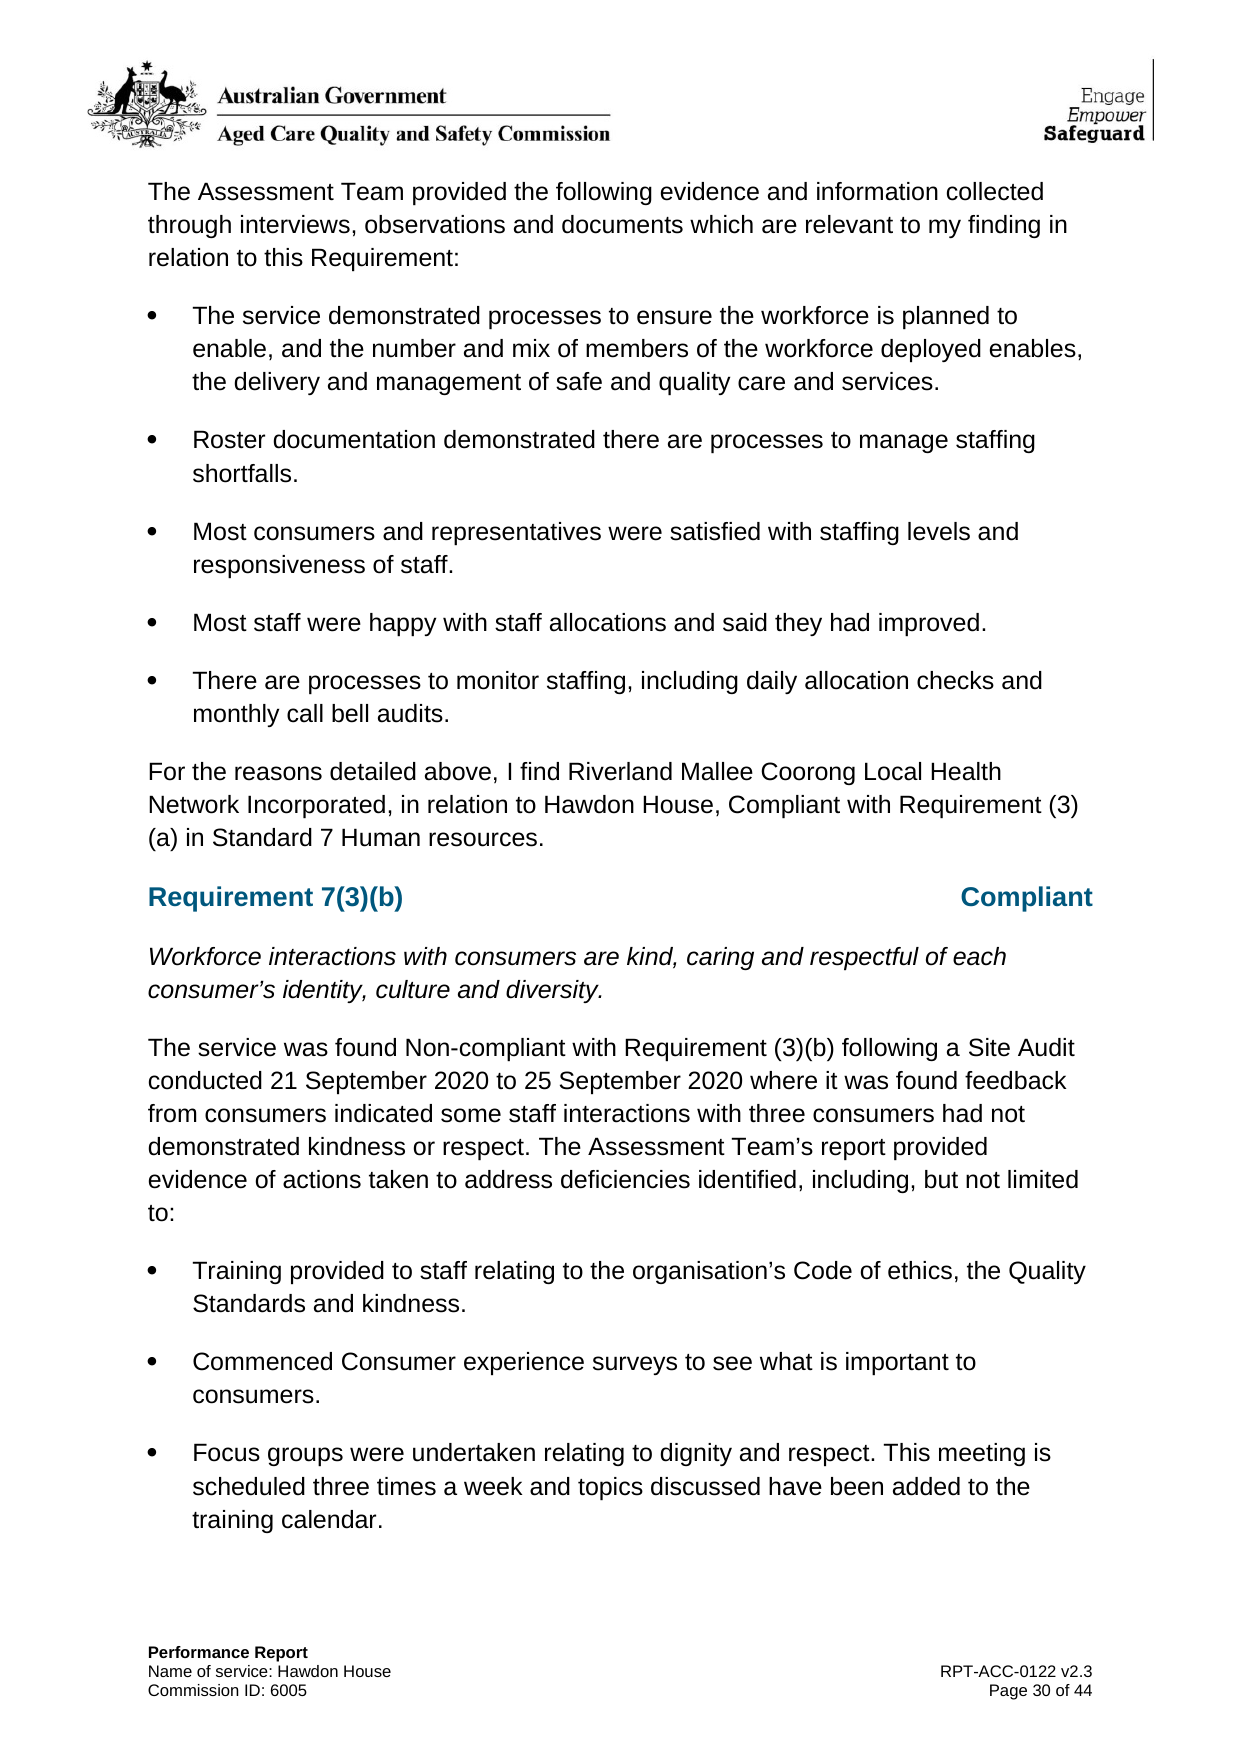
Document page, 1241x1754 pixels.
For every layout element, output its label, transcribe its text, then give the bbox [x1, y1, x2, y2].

text For the reasons detailed above, I find Riverland Mallee Coorong Local Health Network Incorporated, in relation to Hawdon House, Compliant with Requirement (3)(a) in Standard 7 Human resources. [148, 757, 1092, 852]
picture [1, 0, 1241, 169]
list There are processes to monitor staffing, including daily allocation checks and monthly call bell audits. [148, 666, 1092, 728]
list Most consumers and representatives were satisfied with staffing levels and responsiveness of staff. [148, 517, 1092, 578]
list Roster documentation demonstrated there are processes to manage staffing shortfalls. [148, 425, 1092, 487]
list Focus groups were undertaken relating to dignity and respect. This meeting is scheduled three times a week and topics discussed have been added to the training calendar. [148, 1438, 1092, 1533]
text Workforce interactions with consumers are kind, caring and respectful of each consumer’s identity, culture and diversity. [148, 942, 1092, 1004]
subtitle Requirement 7(3)(b) Compliant [148, 881, 1092, 912]
text The service was found Non-compliant with Requirement (3)(b) following a Site Audit conducted 21 September 2020 to 25 September 2020 where it was found feedback from consumers indicated some staff interactions with three consumers had not demonstrated kindness or respect. The Assessment Team’s report provided evidence of actions taken to address deficiencies identified, including, but not limited to: [148, 1033, 1092, 1227]
list Most staff were happy with staff allocations and said they had improved. [148, 608, 1092, 637]
list The service demonstrated processes to ensure the workforce is planned to enable, and the number and mix of members of the workforce deployed enables, the delivery and management of safe and quality care and services. [148, 301, 1092, 396]
text The Assessment Team provided the following evidence and information collected through interviews, observations and documents which are relevant to my finding in relation to this Requirement: [148, 177, 1092, 272]
list Commenced Consumer experience surveys to see what is important to consumers. [148, 1347, 1092, 1409]
list Training provided to staff relating to the organisation’s Code of ethics, the Quality Standards and kindness. [148, 1256, 1092, 1318]
